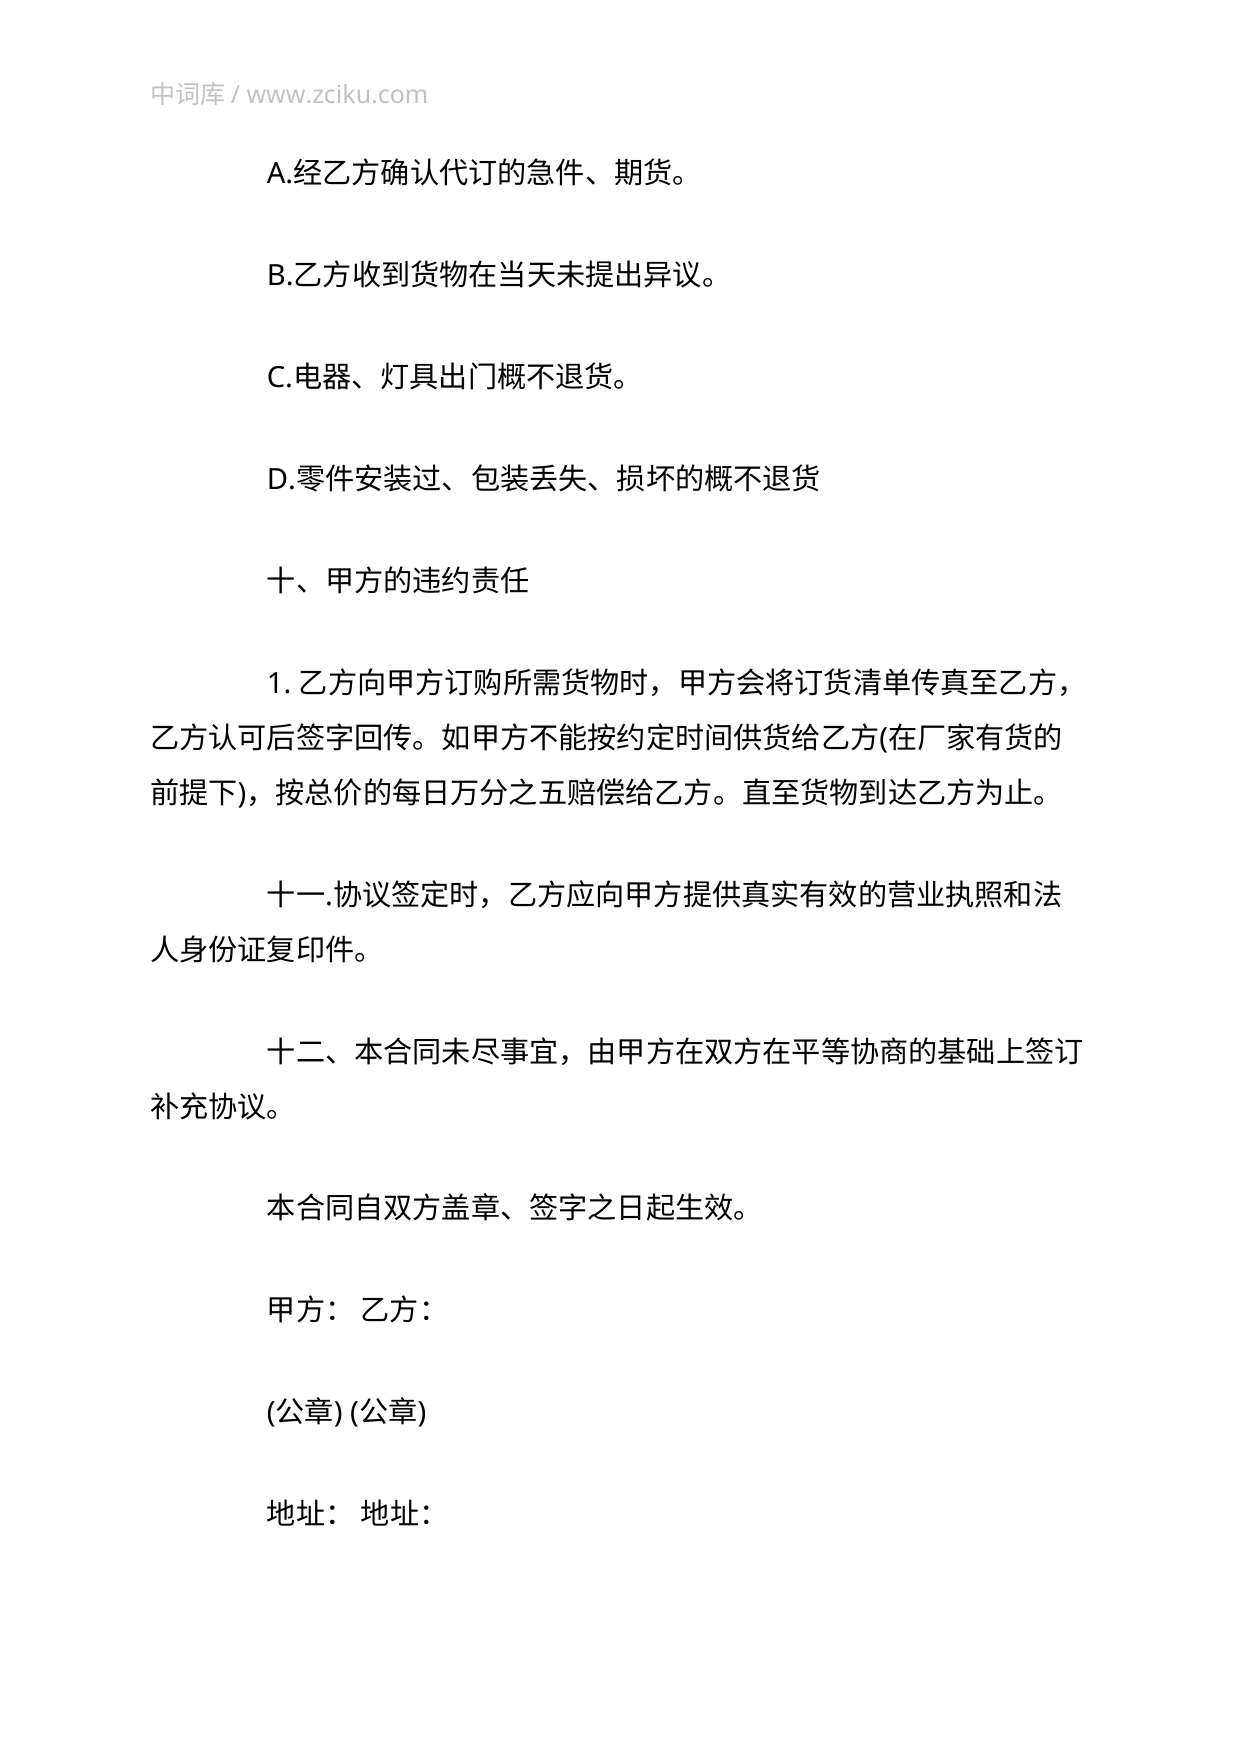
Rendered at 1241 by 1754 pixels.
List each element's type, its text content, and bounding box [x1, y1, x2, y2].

text 本合同自双方盖章、签字之日起生效。 [150, 1185, 1090, 1227]
text D.零件安装过、包装丢失、损坏的概不退货 [150, 456, 1090, 498]
text A.经乙方确认代订的急件、期货。 [150, 150, 1090, 192]
text 十二、本合同未尽事宜，由甲方在双方在平等协商的基础上签订补充协议。 [150, 1028, 1090, 1126]
text 1. 乙方向甲方订购所需货物时，甲方会将订货清单传真至乙方，乙方认可后签字回传。如甲方不能按约定时间供货给乙方(在厂家有货的前提下)，按总价的每日万分之五赔偿给乙方。直至货物到达乙方为止。 [150, 660, 1090, 812]
text 甲方： 乙方： [150, 1287, 1090, 1329]
text 十一.协议签定时，乙方应向甲方提供真实有效的营业执照和法人身份证复印件。 [150, 872, 1090, 969]
text C.电器、灯具出门概不退货。 [150, 354, 1090, 396]
text 十、甲方的违约责任 [150, 558, 1090, 600]
text (公章) (公章) [150, 1389, 1090, 1431]
text 地址： 地址： [150, 1491, 1090, 1533]
text B.乙方收到货物在当天未提出异议。 [150, 252, 1090, 294]
